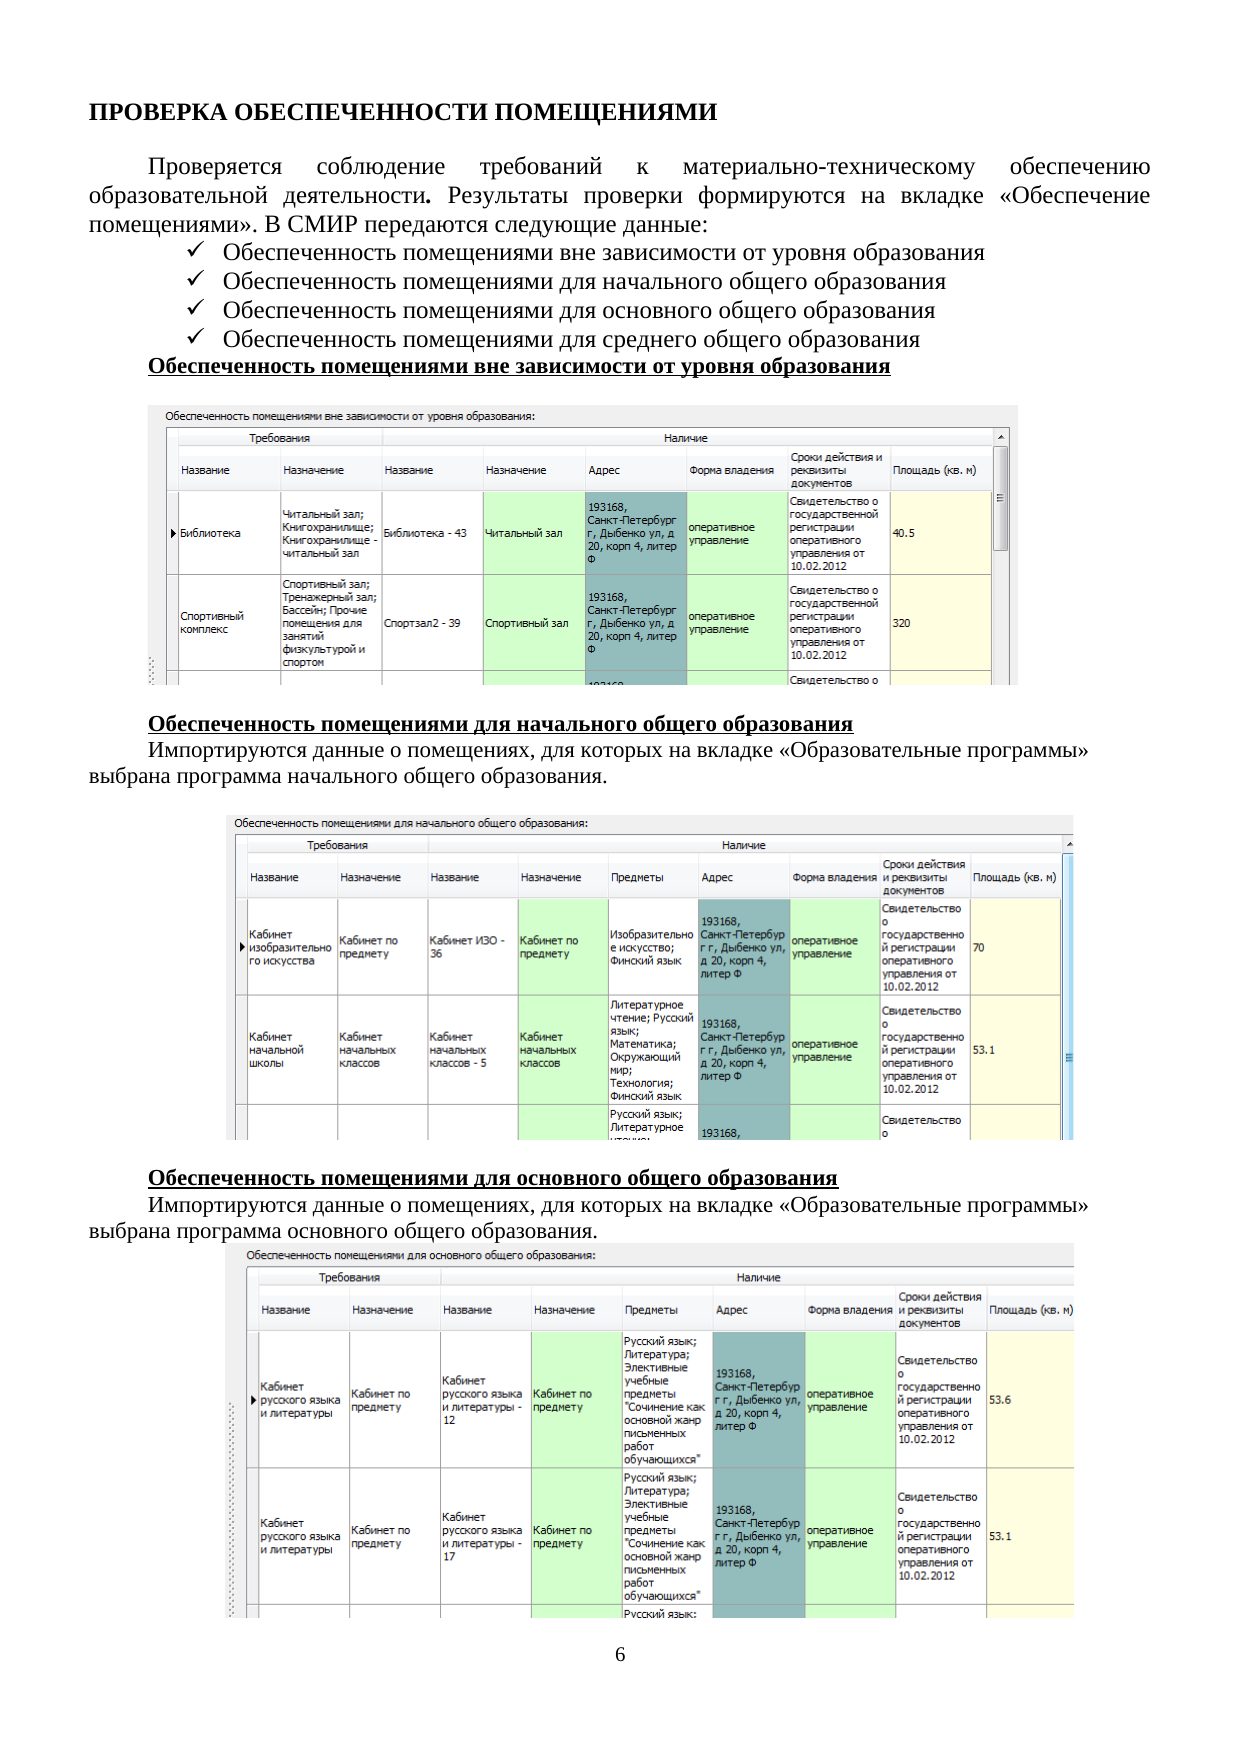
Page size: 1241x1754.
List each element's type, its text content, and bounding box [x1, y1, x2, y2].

list Обеспеченность помещениями для среднего общего образования [185, 324, 1152, 352]
text Обеспеченность помещениями вне зависимости от уровня образования [89, 352, 1152, 379]
list Обеспеченность помещениями вне зависимости от уровня образования [185, 237, 1152, 266]
text Обеспеченность помещениями для начального общего образования [89, 710, 1152, 736]
list Обеспеченность помещениями для начального общего образования [185, 266, 1152, 295]
list Обеспеченность помещениями для основного общего образования [185, 295, 1152, 324]
text Проверяется соблюдение требований к материально-техническому обеспечению образовательной деятельности. Результаты проверки формируются на вкладке «Обеспечение помещениями». В СМИР передаются следующие данные: [89, 151, 1152, 237]
text Импортируются данные о помещениях, для которых на вкладке «Образовательные программы» выбрана программа начального общего образования. [89, 736, 1152, 789]
text Обеспеченность помещениями для основного общего образования [89, 1164, 1152, 1191]
picture [147, 405, 1019, 685]
text Импортируются данные о помещениях, для которых на вкладке «Образовательные программы» выбрана программа основного общего образования. [89, 1191, 1152, 1243]
text Проверка обеспеченности помещениями [89, 89, 1152, 126]
picture [225, 1243, 1075, 1618]
picture [226, 815, 1074, 1140]
